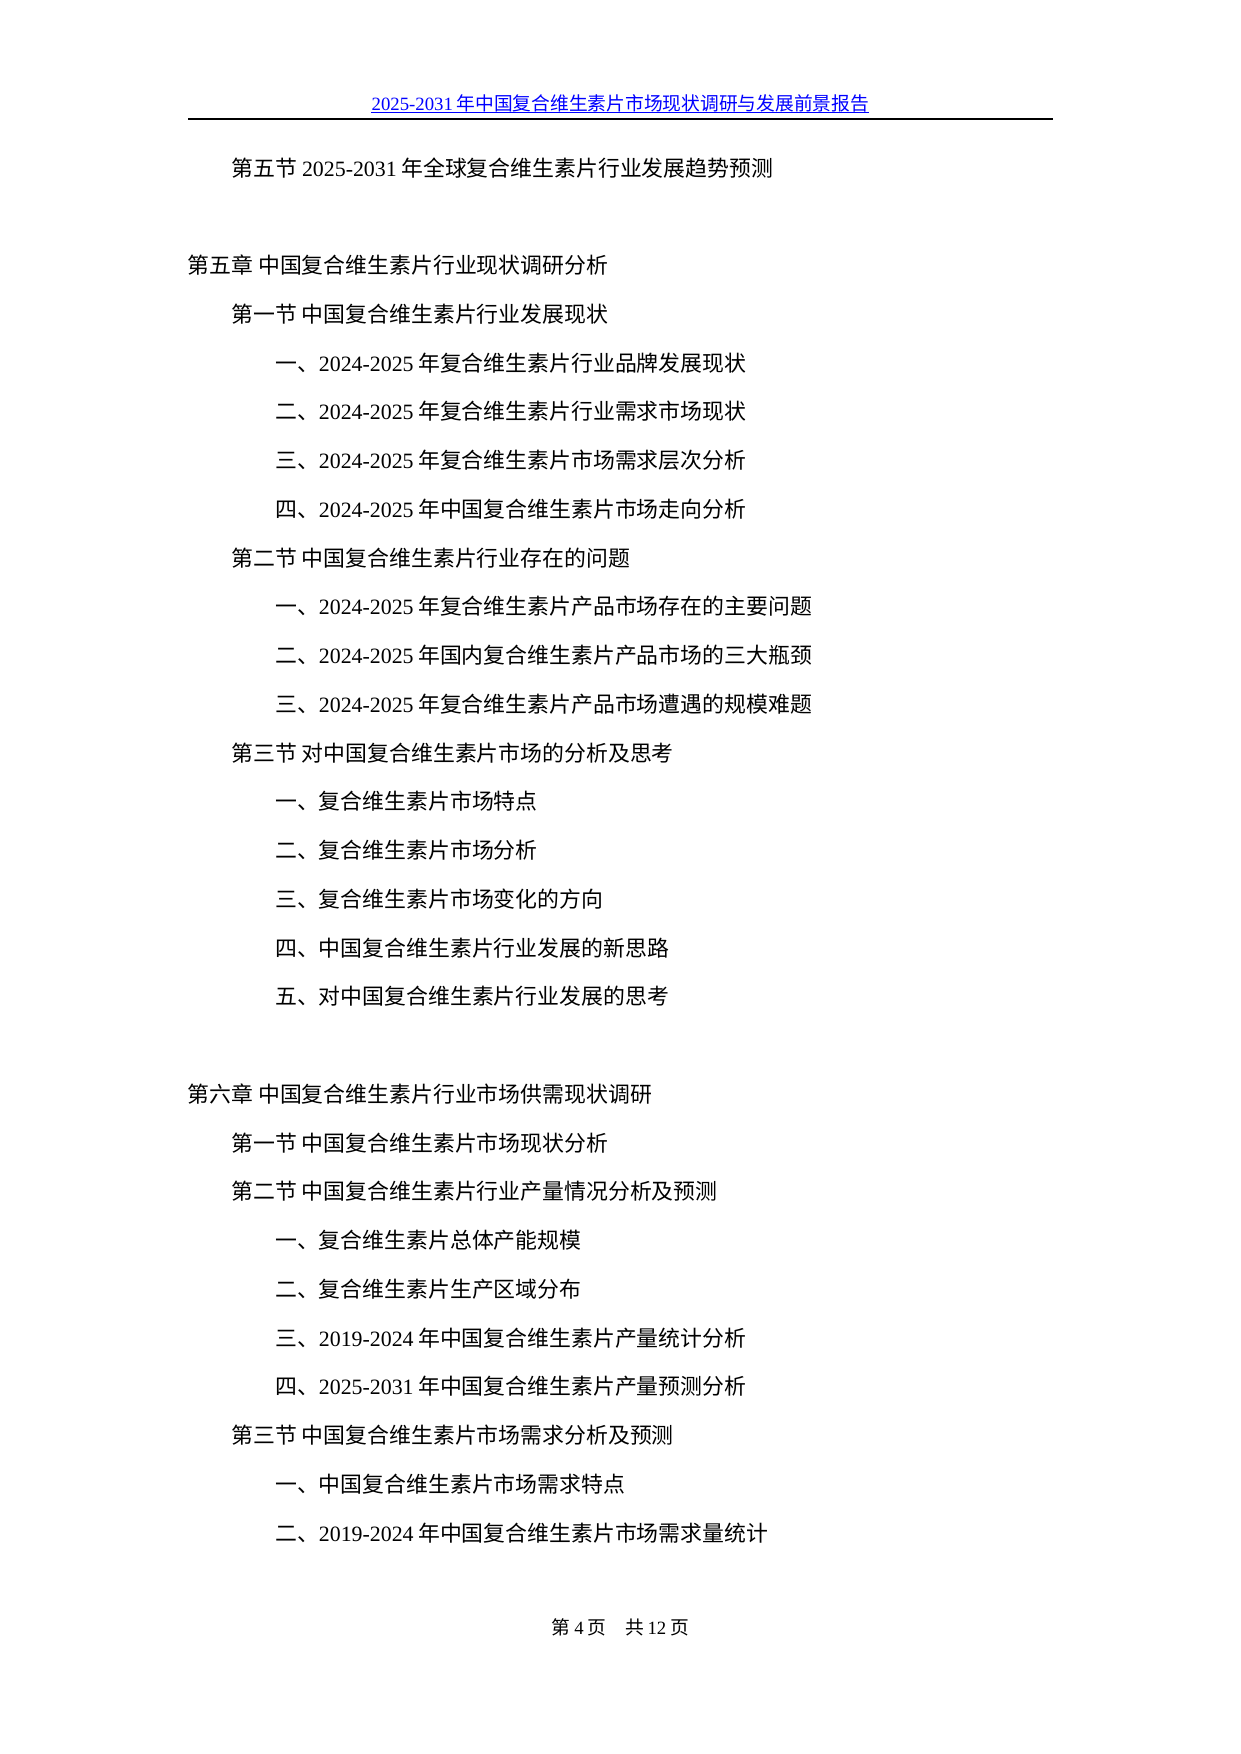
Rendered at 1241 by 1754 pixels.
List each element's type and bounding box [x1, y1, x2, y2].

text [187, 150, 1053, 1548]
